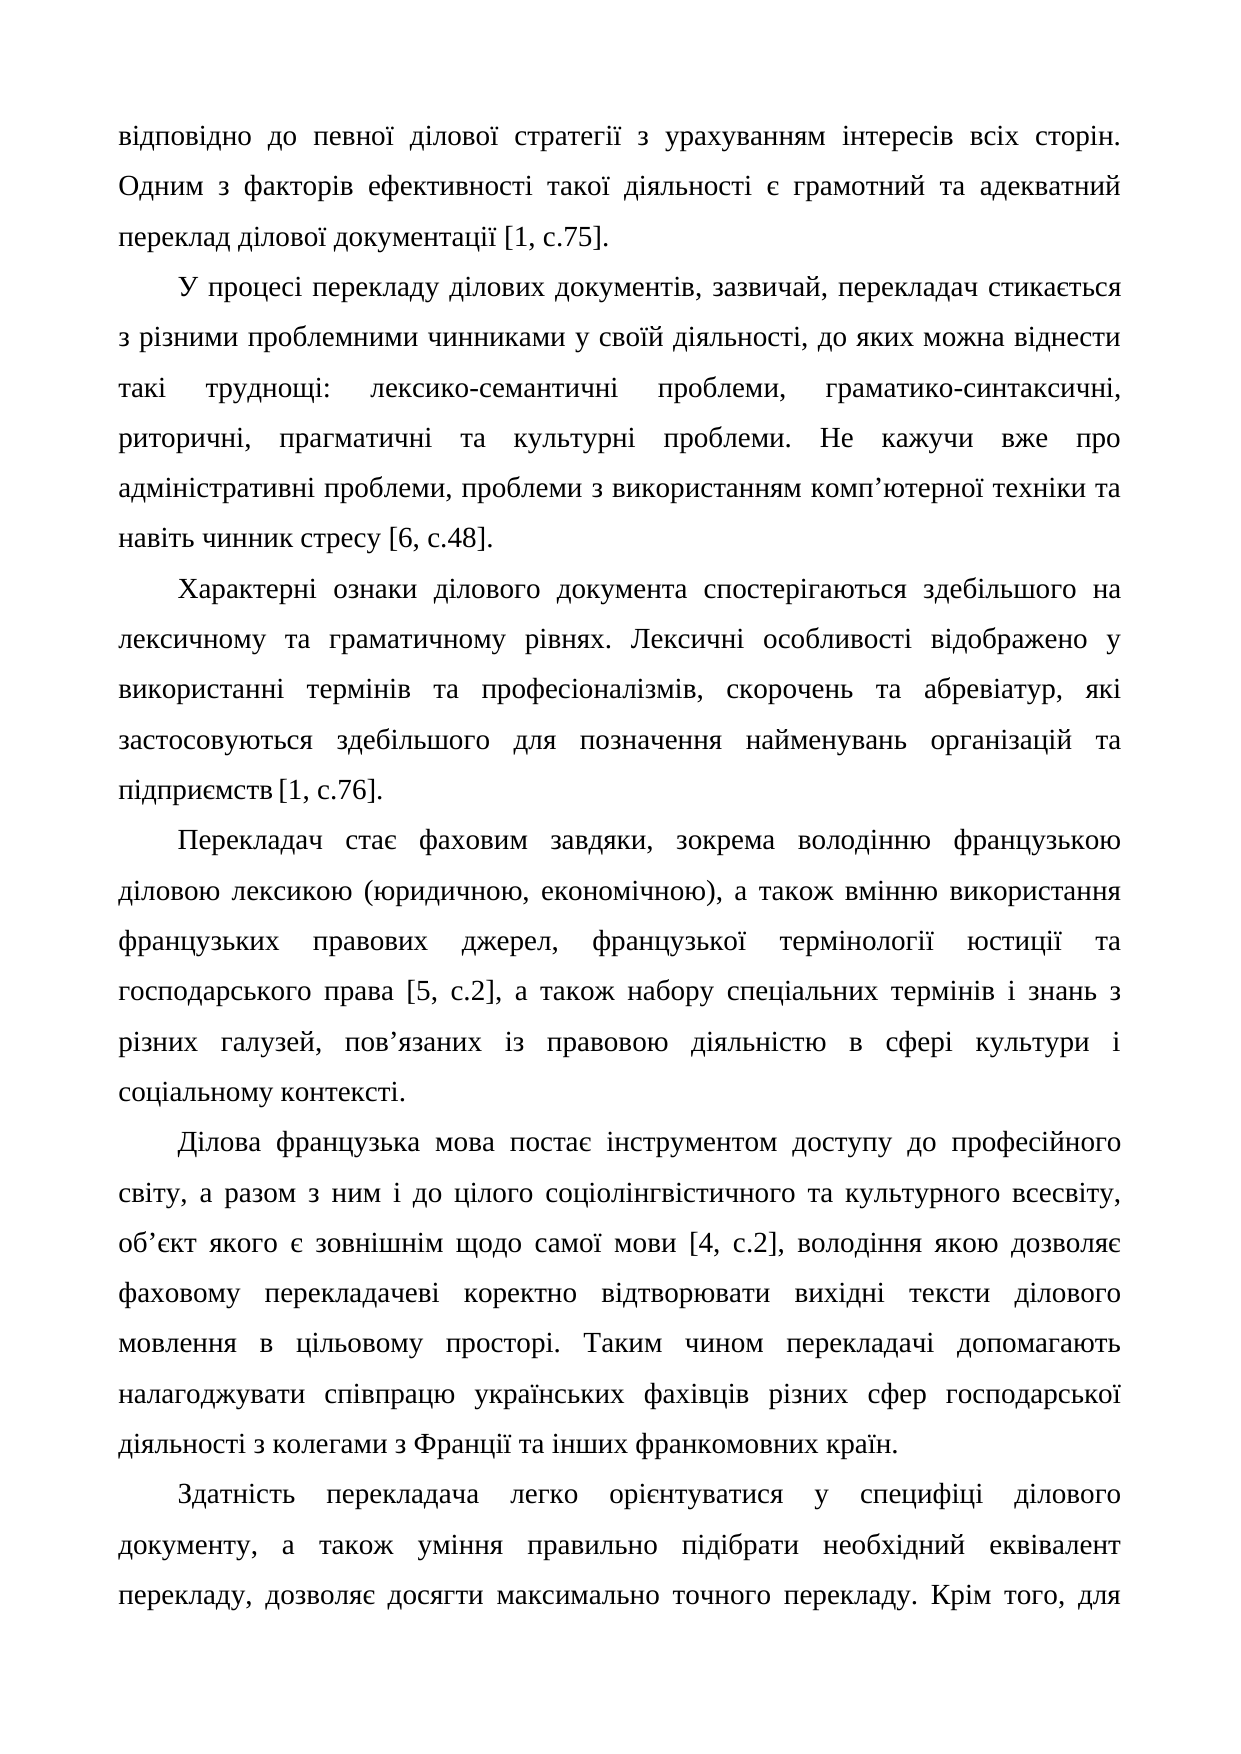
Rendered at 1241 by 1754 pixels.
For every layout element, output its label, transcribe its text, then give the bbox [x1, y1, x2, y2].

text Ділова французька мова постає інструментом доступу до професійного світу, а разом з ним і до цілого соціолінгвістичного та культурного всесвіту, об’єкт якого є зовнішнім щодо самої мови [4, с.2], володіння якою дозволяє фаховому перекладачеві коректно відтворювати вихідні тексти ділового мовлення в цільовому просторі. Таким чином перекладачі допомагають налагоджувати співпрацю українських фахівців різних сфер господарської діяльності з колегами з Франції та інших франкомовних країн. [118, 1124, 1122, 1460]
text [118, 1477, 1122, 1611]
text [118, 118, 1122, 252]
text Перекладач стає фаховим завдяки, зокрема володінню французькою діловою лексикою (юридичною, економічною), а також вмінню використання французьких правових джерел, французької термінології юстиції та господарського права [5, с.2], а також набору спеціальних термінів і знань з різних галузей, пов’язаних із правовою діяльністю в сфері культури і соціальному контексті. [118, 822, 1122, 1108]
text У процесі перекладу ділових документів, зазвичай, перекладач стикається з різними проблемними чинниками у своїй діяльності, до яких можна віднести такі труднощі: лексико-семантичні проблеми, граматико-синтаксичні, риторичні, прагматичні та культурні проблеми. Не кажучи вже про адміністративні проблеми, проблеми з використанням комп’ютерної техніки та навіть чинник стресу [6, с.48]. [118, 269, 1122, 554]
text Характерні ознаки ділового документа спостерігаються здебільшого на лексичному та граматичному рівнях. Лексичні особливості відображено у використанні термінів та професіоналізмів, скорочень та абревіатур, які застосовуються здебільшого для позначення найменувань організацій та підприємств [1, с.76]. [118, 571, 1122, 806]
